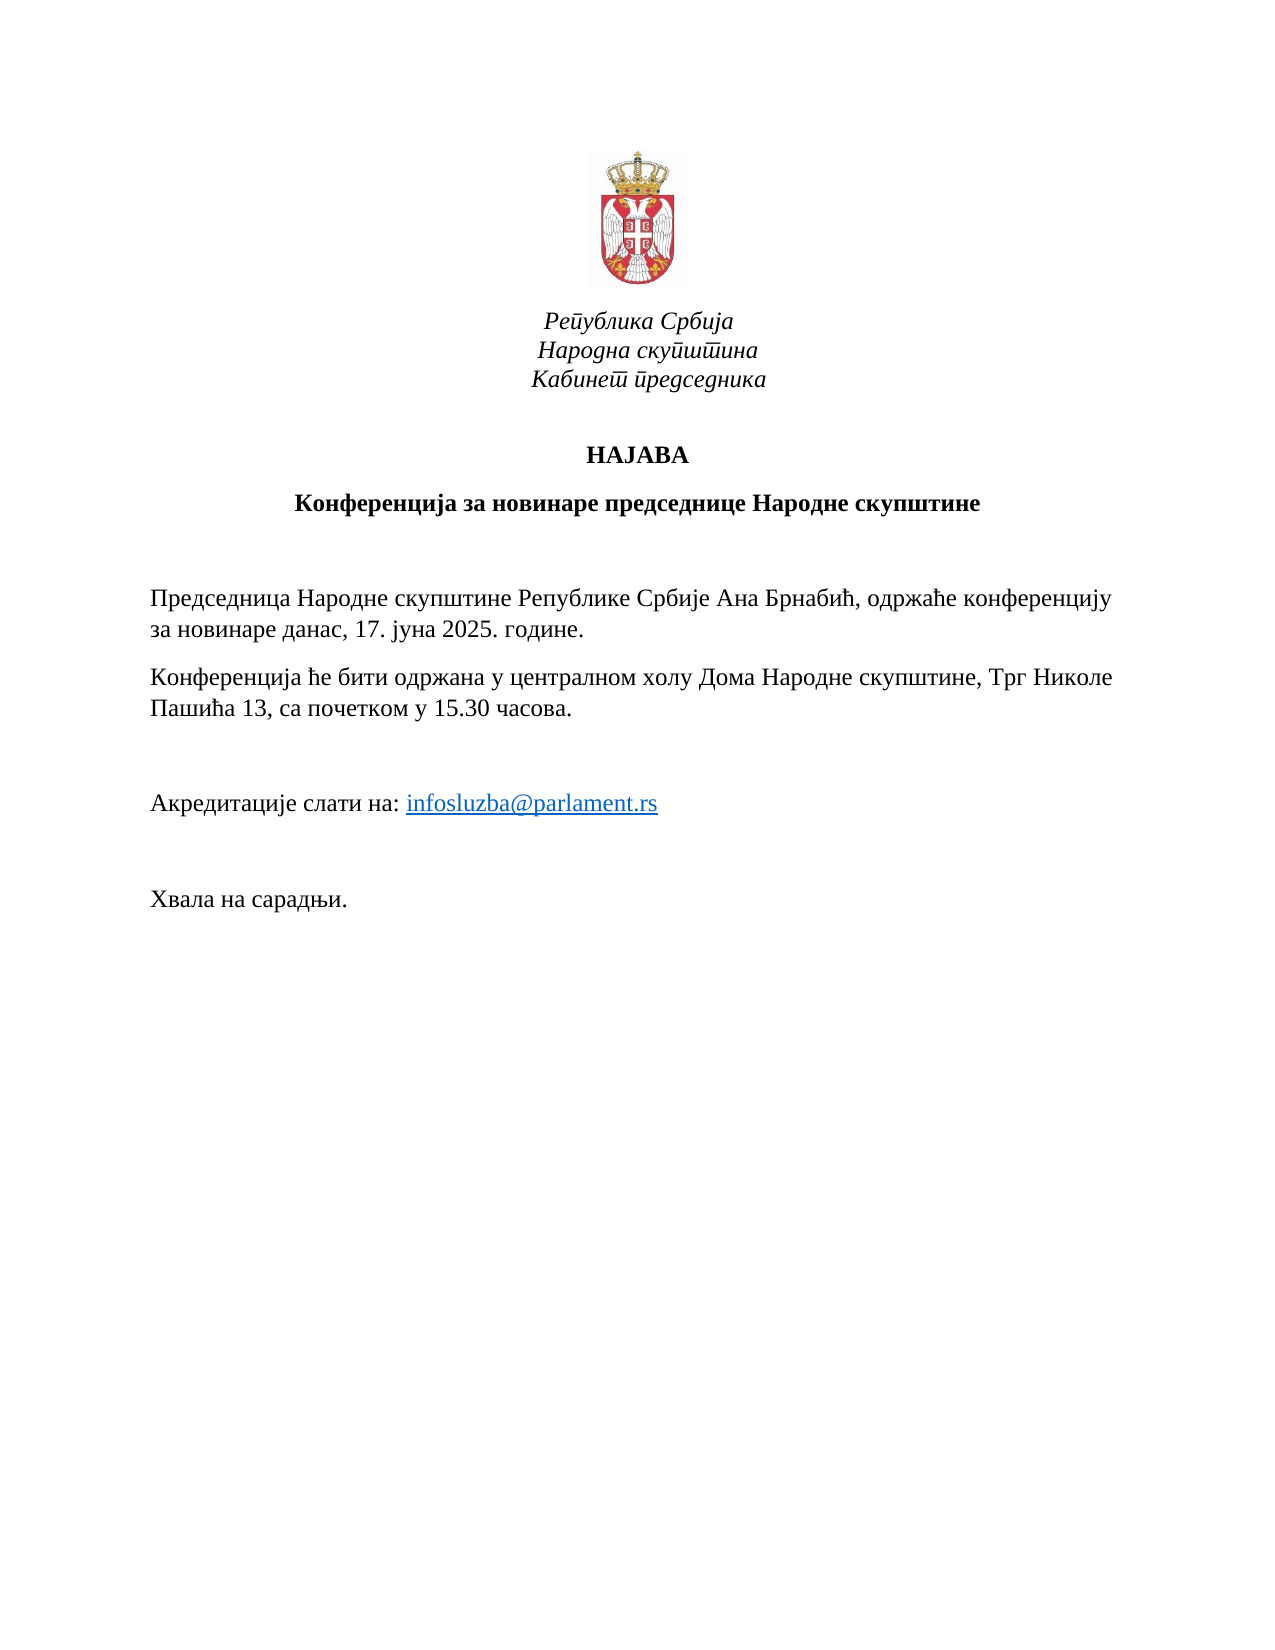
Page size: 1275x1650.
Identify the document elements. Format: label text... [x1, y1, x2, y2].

text Народна скупштина [150, 335, 1125, 364]
text НАЈАВА [150, 440, 1125, 469]
text Конференција за новинаре председнице Народне скупштине [150, 488, 1125, 517]
text Кабинет председника [150, 364, 1125, 392]
text Председница Народне скупштине Републике Србије Ана Брнабић, одржаће конференцију за новинаре данас, 17. јуна 2025. године. [150, 583, 1125, 643]
text Конференција ће бити одржана у централном холу Дома Народне скупштине, Трг Николе Пашића 13, са почетком у 15.30 часова. [150, 662, 1125, 722]
picture [586, 150, 689, 288]
text Хвала на сарадњи. [150, 884, 1125, 913]
text Акредитације слати на: infosluzba@parlament.rs [150, 788, 1125, 817]
text Република Србија [150, 306, 1125, 335]
